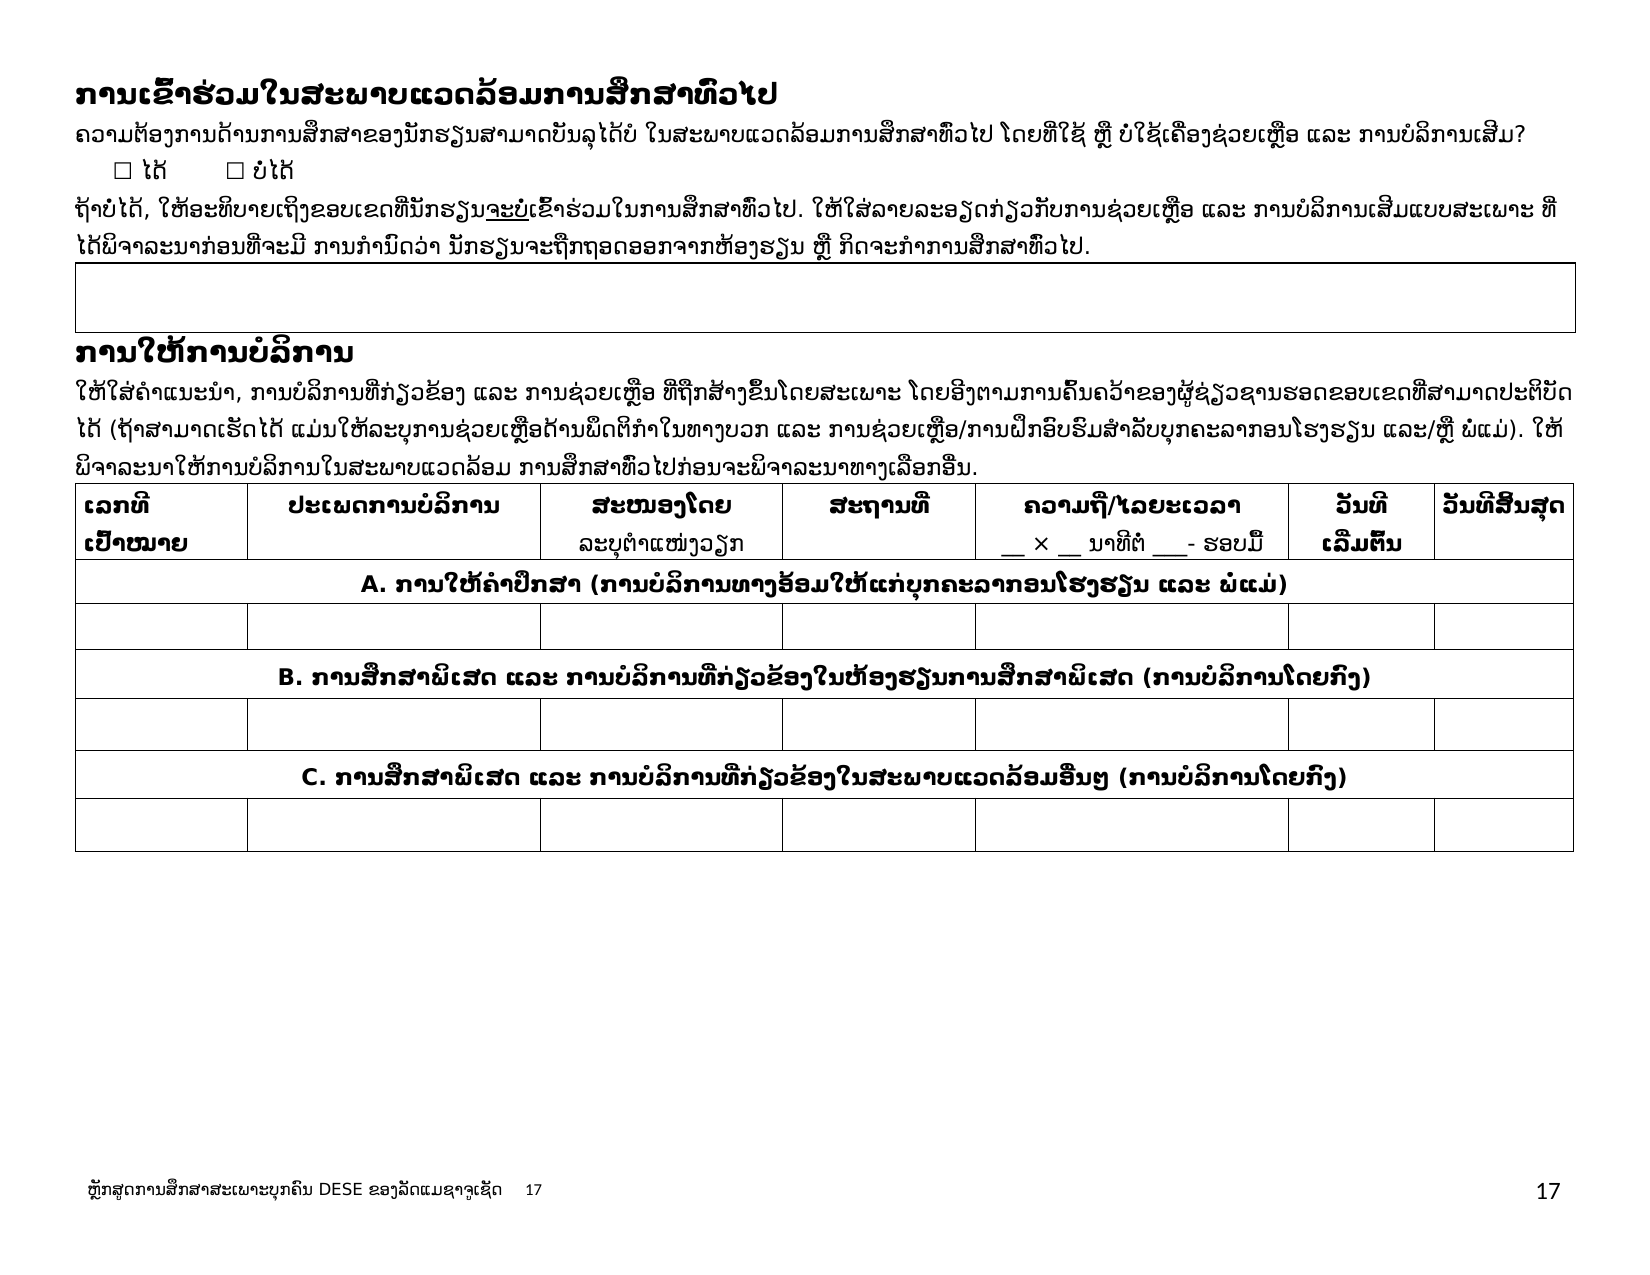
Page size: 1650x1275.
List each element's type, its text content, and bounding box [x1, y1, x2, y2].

table_cell [783, 699, 975, 750]
table_cell [76, 604, 247, 649]
table_cell [248, 799, 540, 851]
table_cell [976, 604, 1288, 649]
subtitle ການໃຫ້ການບໍລິການ [75, 333, 1575, 370]
table_header ວັນທີສິ້ນສຸດ [1435, 484, 1573, 559]
table_cell [76, 799, 247, 851]
table_cell [541, 699, 782, 750]
table_header ຄວາມຖີ່/ໄລຍະເວລາ __ × __ ນາທີຕໍ່ ___- ຮອບມື້ [976, 484, 1288, 559]
table_cell [976, 799, 1288, 851]
table_header ເລກທີເປົ້າໝາຍ [76, 484, 247, 559]
table_cell [1435, 699, 1573, 750]
text ໃຫ້ໃສ່ຄໍາແນະນໍາ, ການບໍລິການທີ່ກ່ຽວຂ້ອງ ແລະ ການຊ່ວຍເຫຼືອ ທີ່ຖືກສ້າງຂຶ້ນໂດຍສະເພາະ ໂດຍອີງຕາມການຄົ້ນຄວ້າຂອງຜູ້ຊ່ຽວຊານຮອດຂອບເຂດທີ່ສາມາດປະຕິບັດໄດ້ (ຖ້າສາມາດເຮັດໄດ້ ແມ່ນໃຫ້ລະບຸການຊ່ວຍເຫຼືອດ້ານພຶດຕິກໍາໃນທາງບວກ ແລະ ການຊ່ວຍເຫຼືອ/ການຝຶກອົບຮົມສໍາລັບບຸກຄະລາກອນໂຮງຮຽນ ແລະ/ຫຼື ພໍ່ແມ່). ໃຫ້ພິຈາລະນາໃຫ້ການບໍລິການໃນສະພາບແວດລ້ອມ ການສຶກສາທົ່ວໄປກ່ອນຈະພິຈາລະນາທາງເລືອກອື່ນ. [75, 370, 1575, 483]
table_cell [1289, 699, 1434, 750]
table_cell [248, 699, 540, 750]
subtitle ການເຂົ້າຮ່ວມໃນສະພາບແວດລ້ອມການສຶກສາທົ່ວໄປ [75, 75, 1575, 112]
table_cell B. ການສຶກສາພິເສດ ແລະ ການບໍລິການທີ່ກ່ຽວຂ້ອງໃນຫ້ອງຮຽນການສຶກສາພິເສດ (ການບໍລິການໂດຍກົງ) [76, 650, 1573, 698]
table_cell [248, 604, 540, 649]
table_cell [1289, 799, 1434, 851]
table_cell [541, 604, 782, 649]
table_header ສະໜອງໂດຍ ລະບຸຕໍາແໜ່ງວຽກ [541, 484, 782, 559]
table_cell [1435, 799, 1573, 851]
text ຖ້າບໍ່ໄດ້, ໃຫ້ອະທິບາຍເຖິງຂອບເຂດທີ່ນັກຮຽນຈະບໍ່ເຂົ້າຮ່ວມໃນການສຶກສາທົ່ວໄປ. ໃຫ້ໃສ່ລາຍລະອຽດກ່ຽວກັບການຊ່ວຍເຫຼືອ ແລະ ການບໍລິການເສີມແບບສະເພາະ ທີ່ໄດ້ພິຈາລະນາກ່ອນທີ່ຈະມີ ການກໍານົດວ່າ ນັກຮຽນຈະຖືກຖອດອອກຈາກຫ້ອງຮຽນ ຫຼື ກິດຈະກໍາການສຶກສາທົ່ວໄປ. [75, 187, 1575, 262]
text ຄວາມຕ້ອງການດ້ານການສຶກສາຂອງນັກຮຽນສາມາດບັນລຸໄດ້ບໍ ໃນສະພາບແວດລ້ອມການສຶກສາທົ່ວໄປ ໂດຍທີ່ໃຊ້ ຫຼື ບໍ່ໃຊ້ເຄື່ອງຊ່ວຍເຫຼືອ ແລະ ການບໍລິການເສີມ? [75, 112, 1575, 150]
table_cell [783, 799, 975, 851]
text ໄດ້ ບໍ່ໄດ້ [112, 150, 1575, 187]
table_header [76, 264, 1575, 332]
table_cell [783, 604, 975, 649]
table_cell [541, 799, 782, 851]
table_cell [1289, 604, 1434, 649]
table_header ປະເພດການບໍລິການ [248, 484, 540, 559]
table_header ວັນທີເລີ່ມຕົ້ນ [1289, 484, 1434, 559]
table_header ສະຖານທີ່ [783, 484, 975, 559]
table_cell [1435, 604, 1573, 649]
table_cell A. ການໃຫ້ຄໍາປຶກສາ (ການບໍລິການທາງອ້ອມໃຫ້ແກ່ບຸກຄະລາກອນໂຮງຮຽນ ແລະ ພໍ່ແມ່) [76, 560, 1573, 603]
table_cell C. ການສຶກສາພິເສດ ແລະ ການບໍລິການທີ່ກ່ຽວຂ້ອງໃນສະພາບແວດລ້ອມອື່ນໆ (ການບໍລິການໂດຍກົງ) [76, 751, 1573, 797]
table_cell [976, 699, 1288, 750]
table_cell [76, 699, 247, 750]
